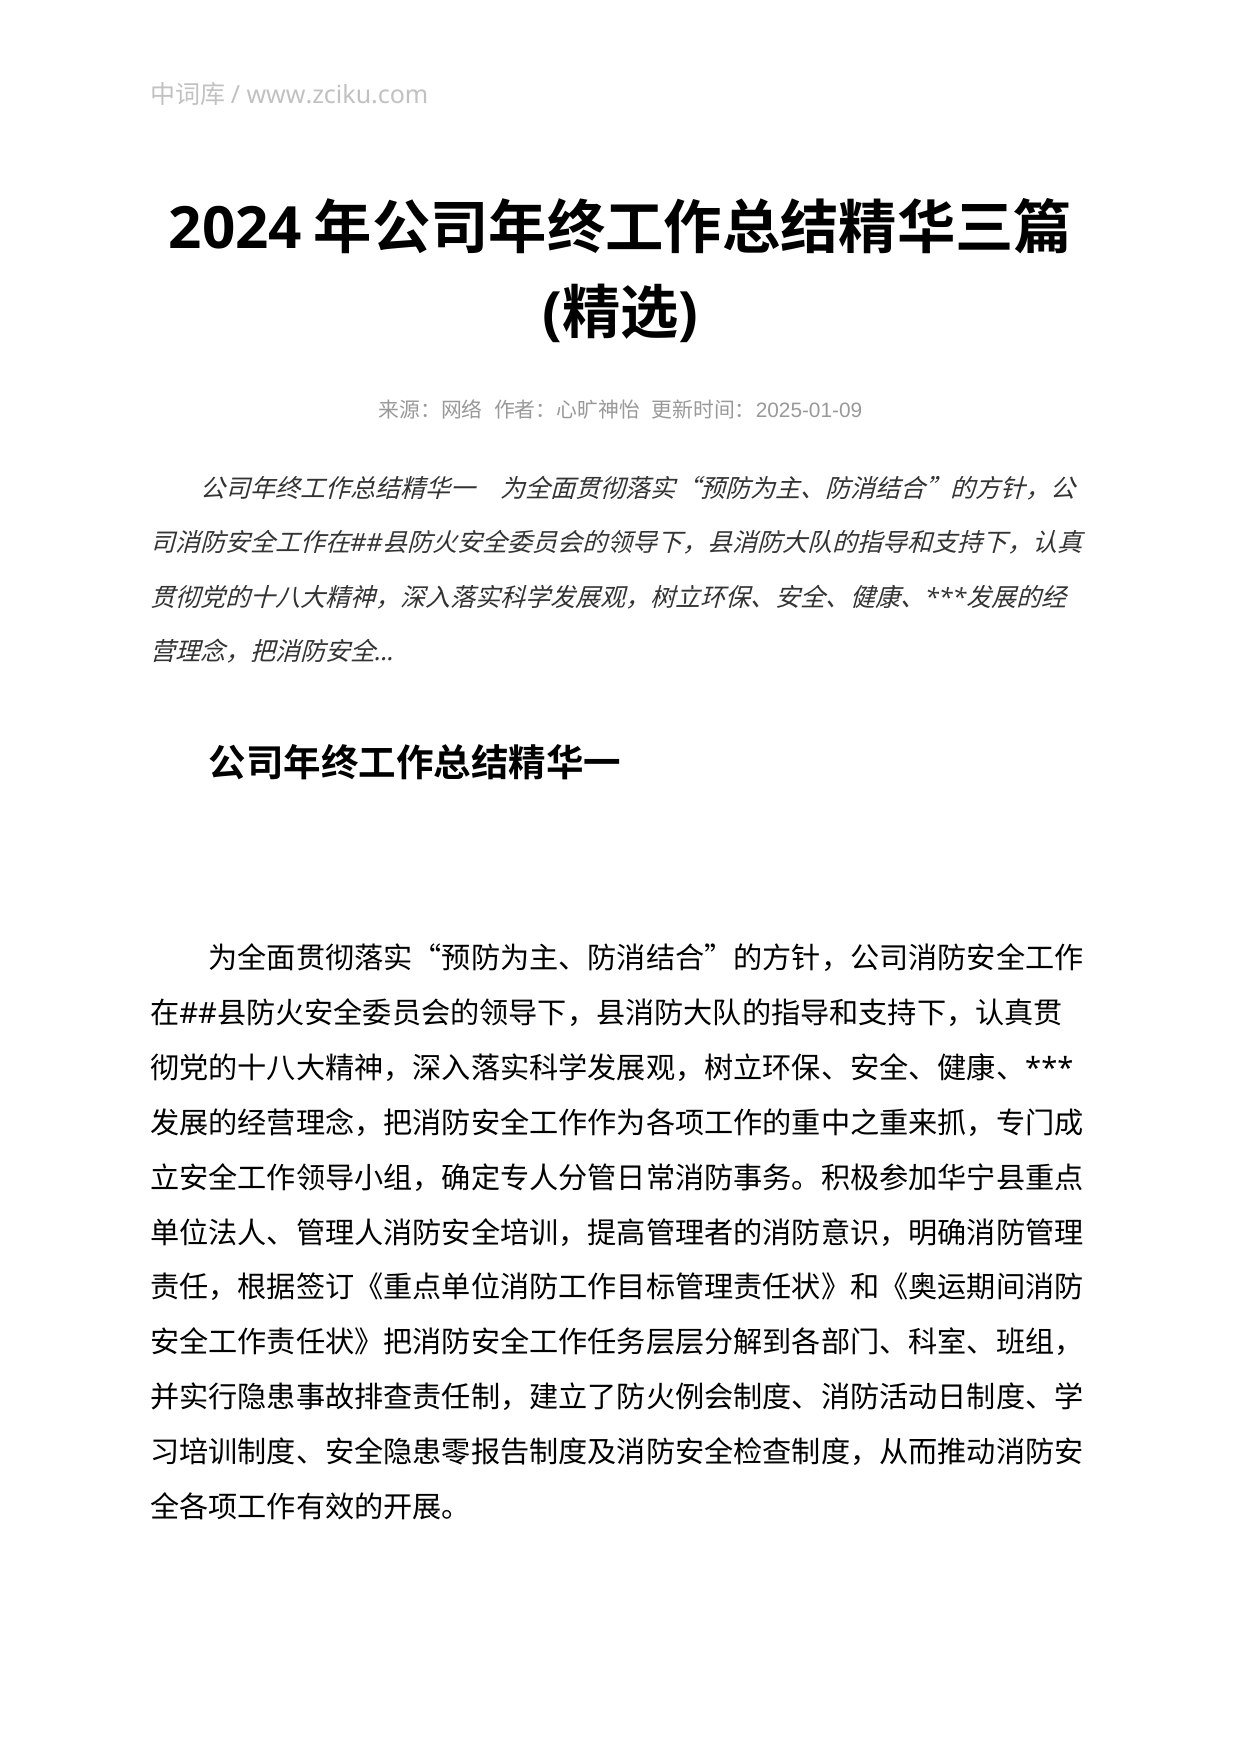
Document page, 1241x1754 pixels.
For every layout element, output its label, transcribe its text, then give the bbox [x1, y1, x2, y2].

text 来源：网络 作者：心旷神怡 更新时间：2025-01-09 [150, 398, 1090, 422]
text 为全面贯彻落实“预防为主、防消结合”的方针，公司消防安全工作在##县防火安全委员会的领导下，县消防大队的指导和支持下，认真贯彻党的十八大精神，深入落实科学发展观，树立环保、安全、健康、***发展的经营理念，把消防安全工作作为各项工作的重中之重来抓，专门成立安全工作领导小组，确定专人分管日常消防事务。积极参加华宁县重点单位法人、管理人消防安全培训，提高管理者的消防意识，明确消防管理责任，根据签订《重点单位消防工作目标管理责任状》和《奥运期间消防安全工作责任状》把消防安全工作任务层层分解到各部门、科室、班组，并实行隐患事故排查责任制，建立了防火例会制度、消防活动日制度、学习培训制度、安全隐患零报告制度及消防安全检查制度，从而推动消防安全各项工作有效的开展。 [150, 934, 1090, 1526]
text 公司年终工作总结精华一 为全面贯彻落实“预防为主、防消结合”的方针，公司消防安全工作在##县防火安全委员会的领导下，县消防大队的指导和支持下，认真贯彻党的十八大精神，深入落实科学发展观，树立环保、安全、健康、***发展的经营理念，把消防安全... [150, 468, 1090, 668]
text 公司年终工作总结精华一 [150, 733, 1090, 787]
subtitle 2024年公司年终工作总结精华三篇(精选) [150, 181, 1090, 351]
